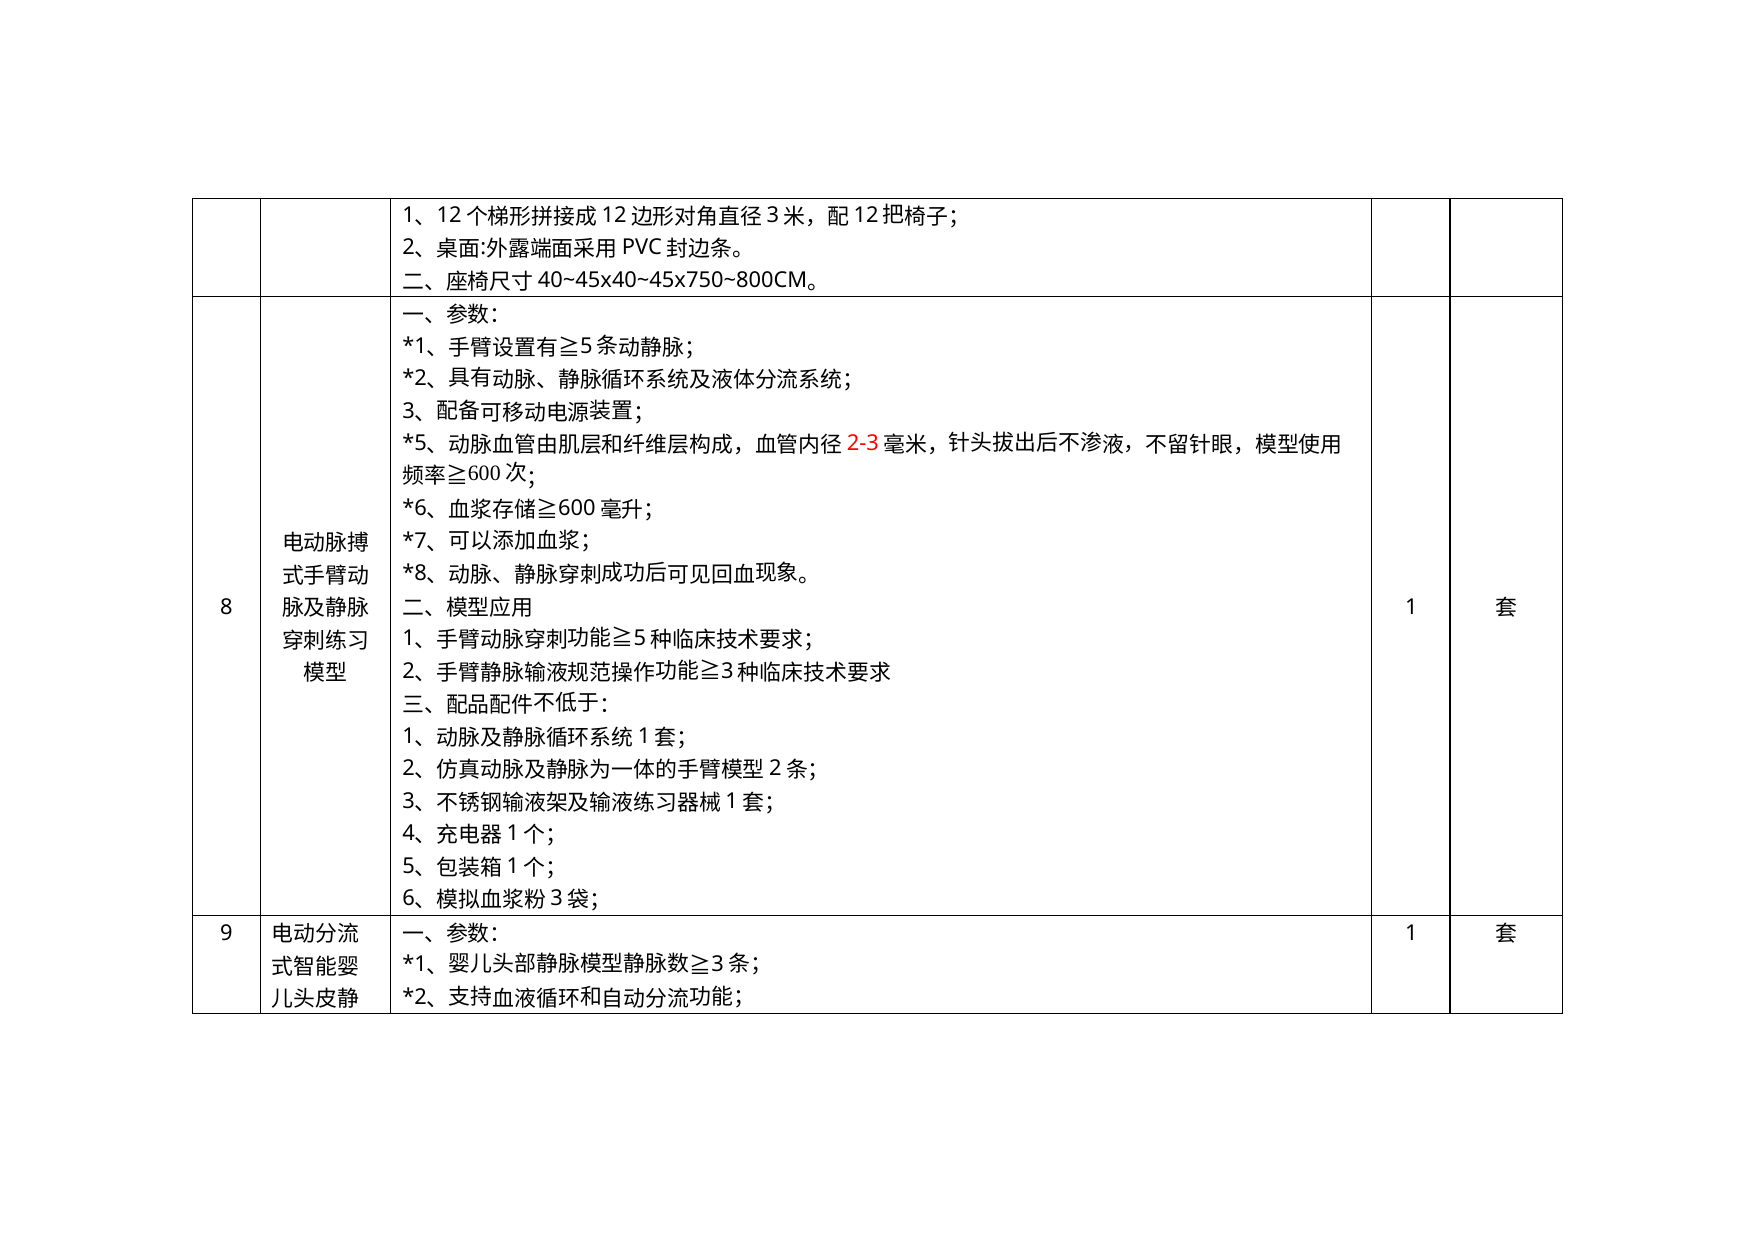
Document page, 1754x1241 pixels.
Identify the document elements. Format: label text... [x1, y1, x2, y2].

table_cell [391, 916, 1371, 1013]
table_cell 套 [1451, 297, 1562, 915]
table_cell 7 [193, 199, 260, 296]
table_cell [391, 199, 1371, 296]
table_cell 1 [1372, 297, 1449, 915]
table_cell 套 [1451, 916, 1562, 1013]
table_cell 套 [1451, 199, 1562, 296]
table_cell 电动分流式智能婴儿头皮静脉输液模型 [261, 916, 390, 1013]
table_cell 70 [1372, 199, 1449, 296]
table_cell 电动脉搏式手臂动脉及静脉穿刺练习模型 [261, 297, 390, 915]
table_cell 1 [1372, 916, 1449, 1013]
table_cell 一、参数： *1、手臂设置有≧5条动静脉； *2、具有动脉、静脉循环系统及液体分流系统； 3、配备可移动电源装置； *5、动脉血管由肌层和纤维层构成，血管内径2-3毫米，针头拔出后不渗液，不留针眼，模型使用频率≧600次； *6、血浆存储≧600毫升； *7、可以添加血浆； *8、动脉、静脉穿刺成功后可见回血现象。 二、模型应用 1、手臂动脉穿刺功能≧5种临床技术要求； 2、手臂静脉输液规范操作功能≧3种临床技术要求 三、配品配件不低于： 1、动脉及静脉循环系统1套； 2、仿真动脉及静脉为一体的手臂模型2条； 3、不锈钢输液架及输液练习器械1套； 4、充电器1个； 5、包装箱1个； 6、模拟血浆粉3袋； [391, 297, 1371, 915]
table_cell 8 [193, 297, 260, 915]
table_cell 桌椅 [261, 199, 390, 296]
table_cell 9 [193, 916, 260, 1013]
